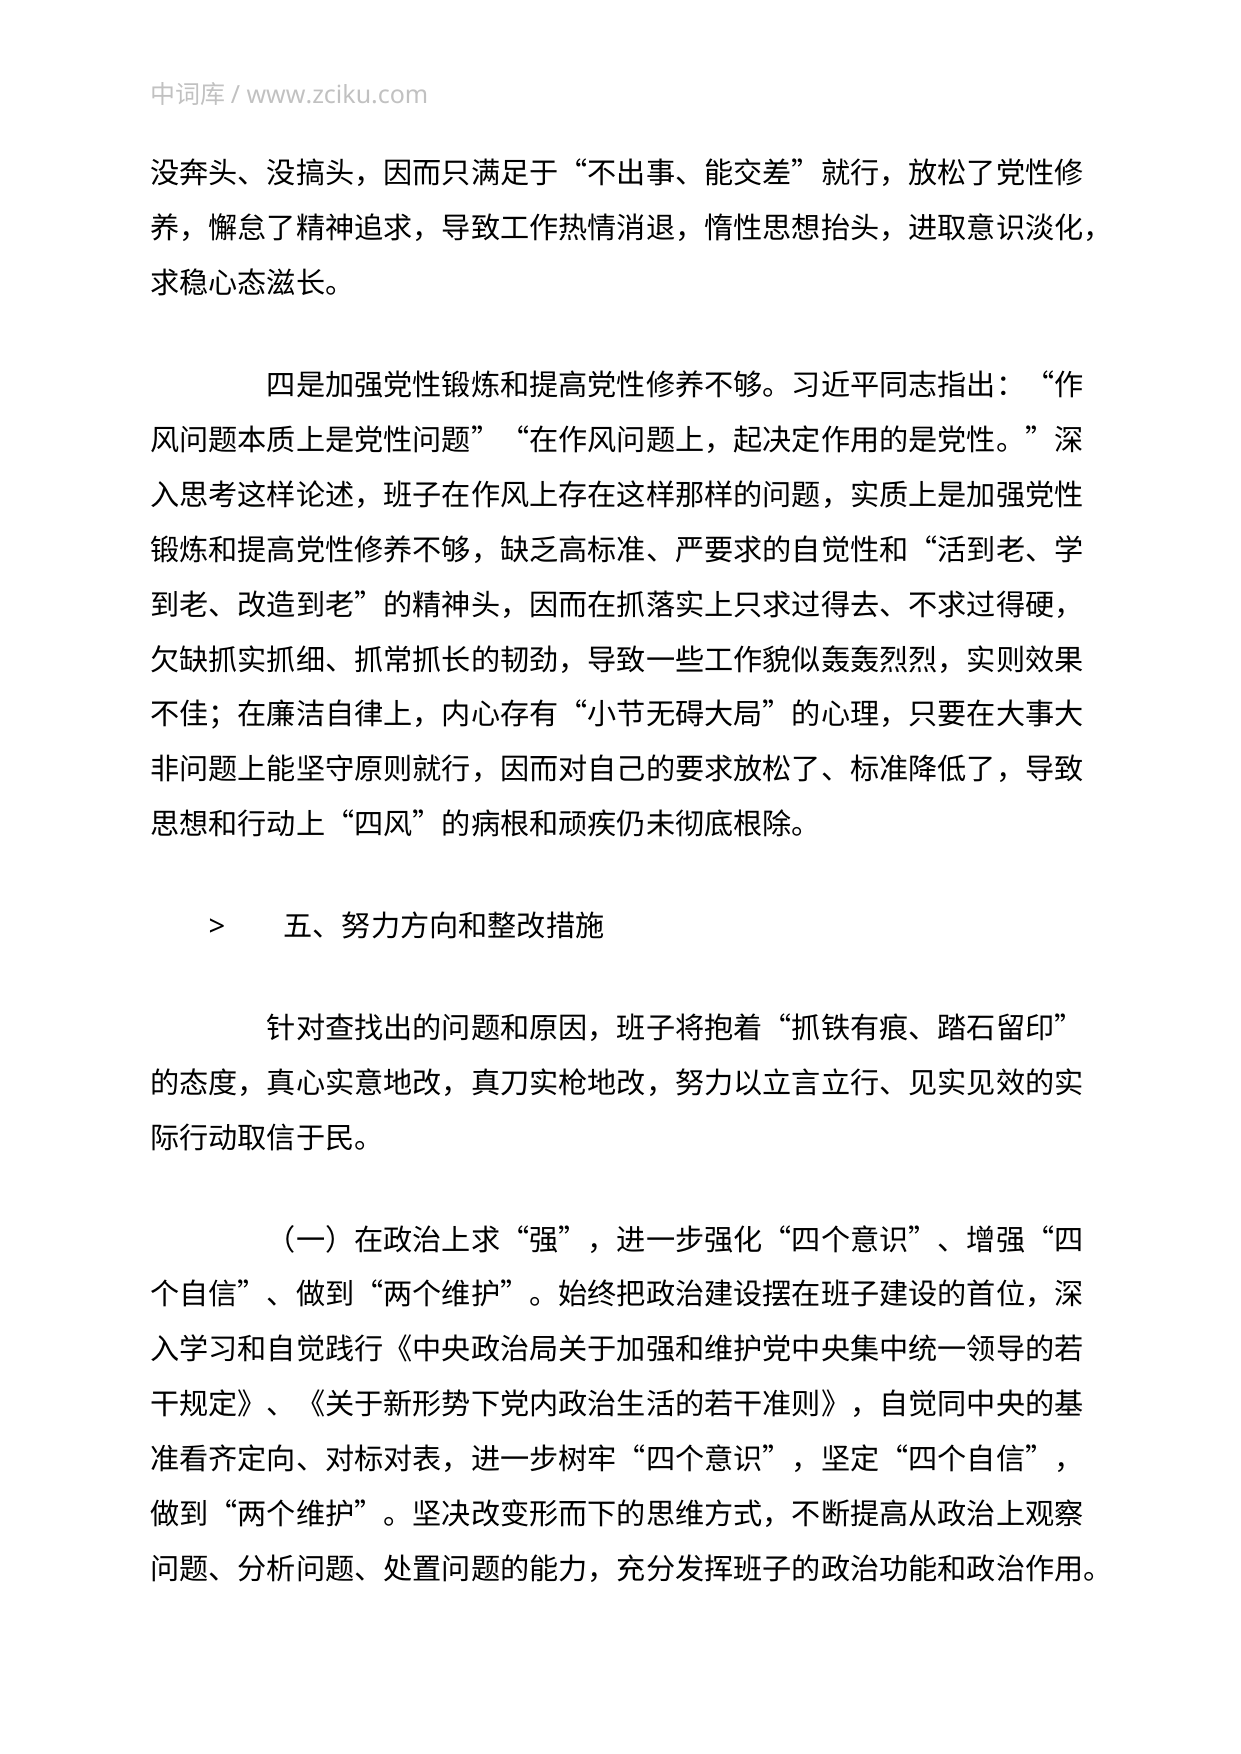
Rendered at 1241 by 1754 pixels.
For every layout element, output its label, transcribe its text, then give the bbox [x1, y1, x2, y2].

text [150, 150, 1090, 302]
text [150, 1216, 1090, 1588]
text > 五、努力方向和整改措施 [150, 902, 1090, 945]
text 四是加强党性锻炼和提高党性修养不够。习近平同志指出：“作风问题本质上是党性问题”“在作风问题上，起决定作用的是党性。”深入思考这样论述，班子在作风上存在这样那样的问题，实质上是加强党性锻炼和提高党性修养不够，缺乏高标准、严要求的自觉性和“活到老、学到老、改造到老”的精神头，因而在抓落实上只求过得去、不求过得硬，欠缺抓实抓细、抓常抓长的韧劲，导致一些工作貌似轰轰烈烈，实则效果不佳；在廉洁自律上，内心存有“小节无碍大局”的心理，只要在大事大非问题上能坚守原则就行，因而对自己的要求放松了、标准降低了，导致思想和行动上“四风”的病根和顽疾仍未彻底根除。 [150, 362, 1090, 843]
text 针对查找出的问题和原因，班子将抱着“抓铁有痕、踏石留印”的态度，真心实意地改，真刀实枪地改，努力以立言立行、见实见效的实际行动取信于民。 [150, 1004, 1090, 1157]
